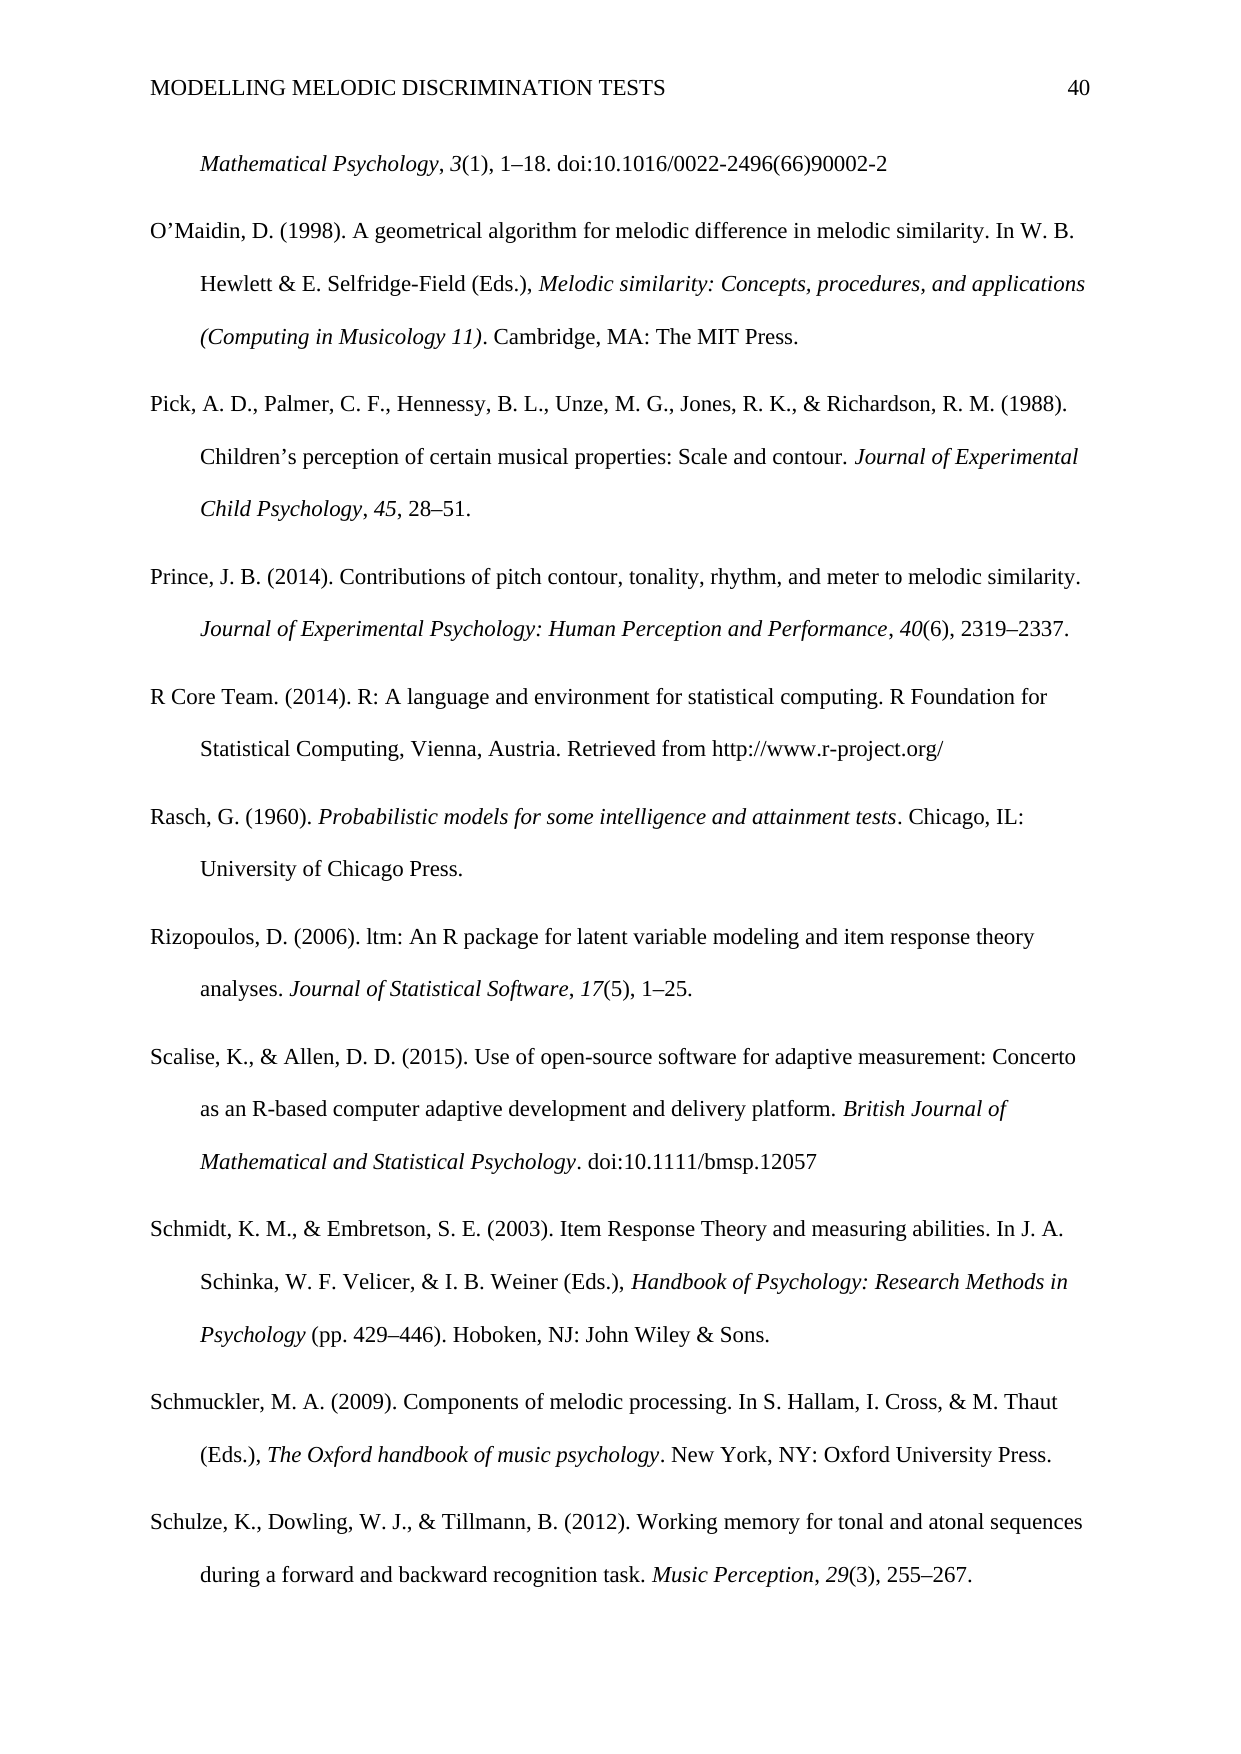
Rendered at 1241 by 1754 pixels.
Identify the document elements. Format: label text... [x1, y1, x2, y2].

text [150, 150, 1090, 176]
text Pick, A. D., Palmer, C. F., Hennessy, B. L., Unze, M. G., Jones, R. K., & Richardson, R. M. (1988). Children’s perception of certain musical properties: Scale and contour. Journal of Experimental Child Psychology, 45, 28–51. [150, 390, 1090, 522]
text O’Maidin, D. (1998). A geometrical algorithm for melodic difference in melodic similarity. In W. B. Hewlett & E. Selfridge-Field (Eds.), Melodic similarity: Concepts, procedures, and applications (Computing in Musicology 11). Cambridge, MA: The MIT Press. [150, 217, 1090, 349]
text Schmidt, K. M., & Embretson, S. E. (2003). Item Response Theory and measuring abilities. In J. A. Schinka, W. F. Velicer, & I. B. Weiner (Eds.), Handbook of Psychology: Research Methods in Psychology (pp. 429–446). Hoboken, NJ: John Wiley & Sons. [150, 1215, 1090, 1347]
text Rizopoulos, D. (2006). ltm: An R package for latent variable modeling and item response theory analyses. Journal of Statistical Software, 17(5), 1–25. [150, 923, 1090, 1002]
text R Core Team. (2014). R: A language and environment for statistical computing. R Foundation for Statistical Computing, Vienna, Austria. Retrieved from http://www.r-project.org/ [150, 683, 1090, 762]
text Schmuckler, M. A. (2009). Components of melodic processing. In S. Hallam, I. Cross, & M. Thaut (Eds.), The Oxford handbook of music psychology. New York, NY: Oxford University Press. [150, 1388, 1090, 1467]
text Scalise, K., & Allen, D. D. (2015). Use of open-source software for adaptive measurement: Concerto as an R-based computer adaptive development and delivery platform. British Journal of Mathematical and Statistical Psychology. doi:10.1111/bmsp.12057 [150, 1043, 1090, 1174]
text Prince, J. B. (2014). Contributions of pitch contour, tonality, rhythm, and meter to melodic similarity. Journal of Experimental Psychology: Human Perception and Performance, 40(6), 2319–2337. [150, 563, 1090, 642]
text Rasch, G. (1960). Probabilistic models for some intelligence and attainment tests. Chicago, IL: University of Chicago Press. [150, 803, 1090, 882]
text Schulze, K., Dowling, W. J., & Tillmann, B. (2012). Working memory for tonal and atonal sequences during a forward and backward recognition task. Music Perception, 29(3), 255–267. [150, 1508, 1090, 1587]
